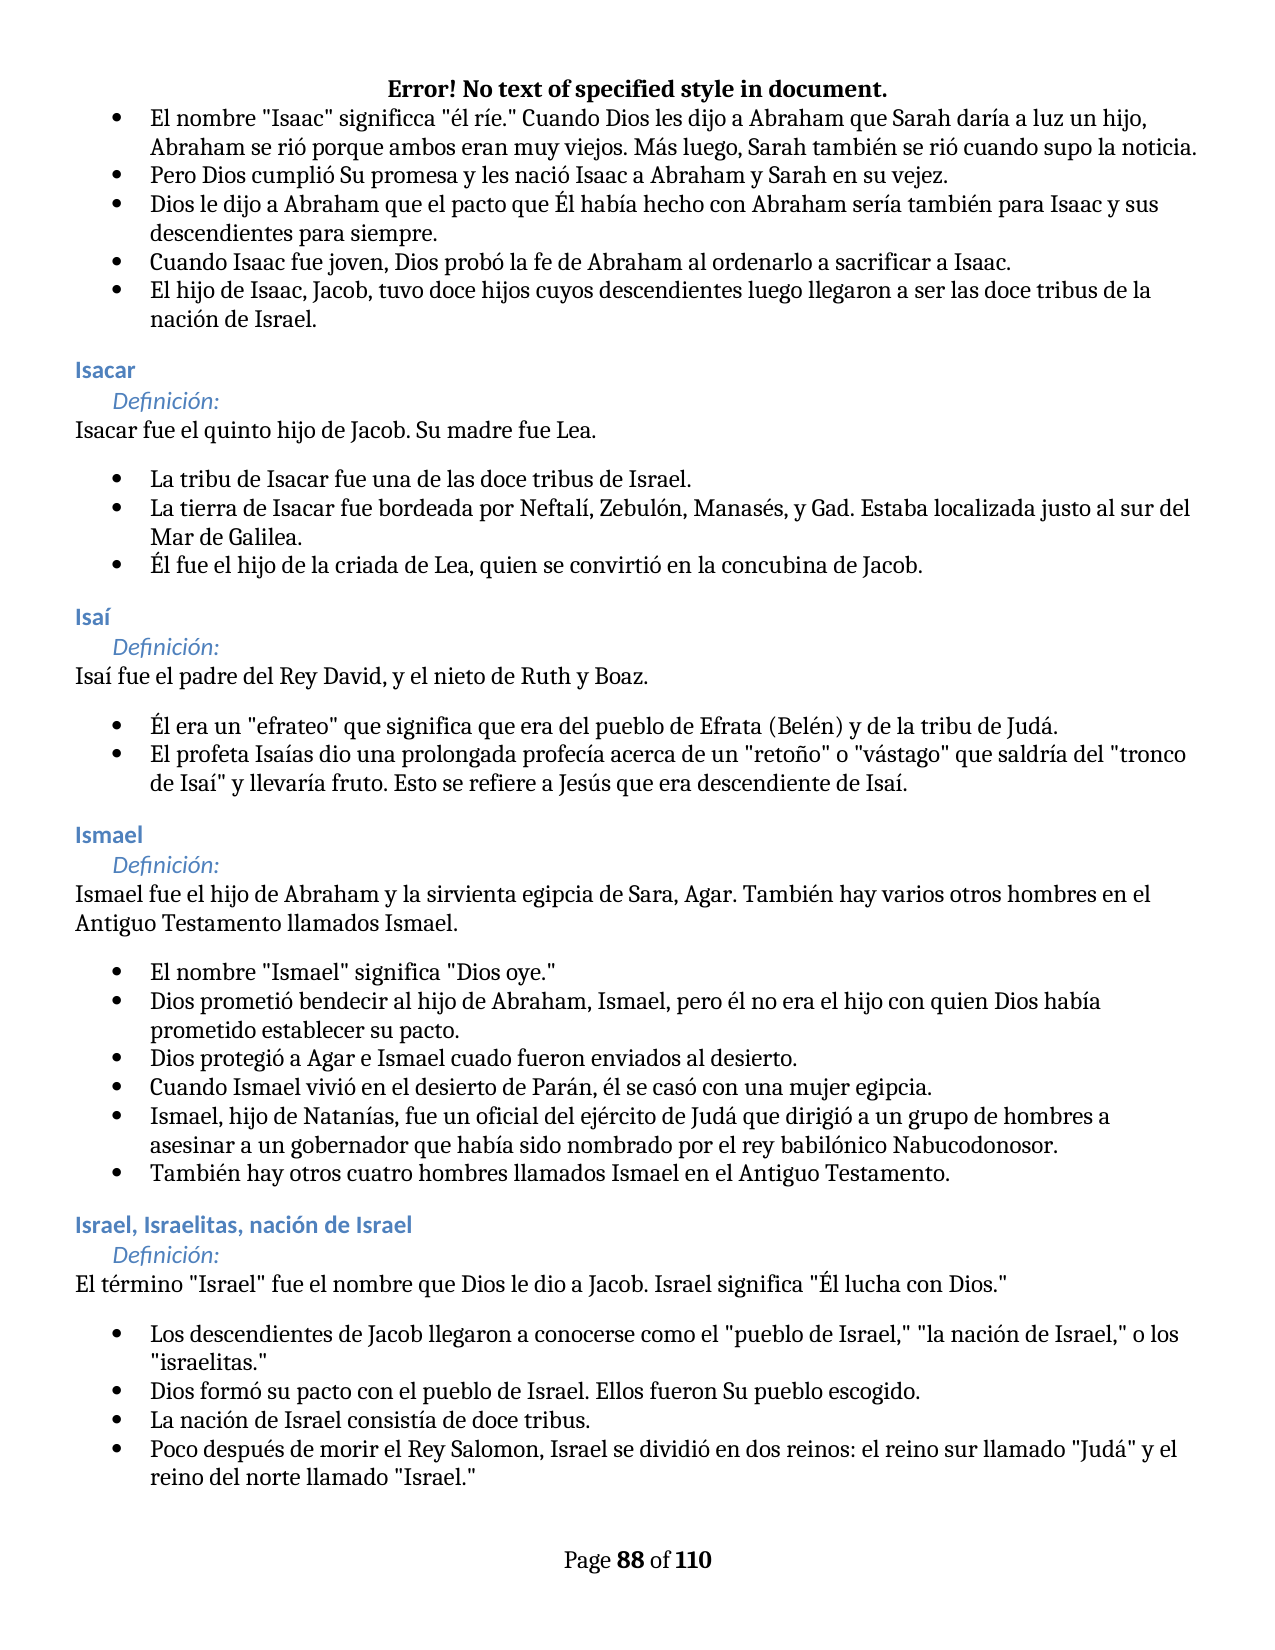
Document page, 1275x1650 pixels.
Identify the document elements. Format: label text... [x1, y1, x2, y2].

subtitle Isacar [75, 354, 1200, 385]
list El nombre "Ismael" significa "Dios oye." [112, 958, 1200, 987]
list También hay otros cuatro hombres llamados Ismael en el Antiguo Testamento. [112, 1159, 1200, 1188]
list Dios protegió a Agar e Ismael cuado fueron enviados al desierto. [112, 1044, 1200, 1073]
subtitle Ismael [75, 819, 1200, 849]
list Él fue el hijo de la criada de Lea, quien se convirtió en la concubina de Jacob. [112, 551, 1200, 580]
list Los descendientes de Jacob llegaron a conocerse como el "pueblo de Israel," "la nación de Israel," o los "israelitas." [112, 1319, 1200, 1377]
subtitle Israel, Israelitas, nación de Israel [75, 1209, 1200, 1239]
list El nombre "Isaac" significca "él ríe." Cuando Dios les dijo a Abraham que Sarah daría a luz un hijo, Abraham se rió porque ambos eran muy viejos. Más luego, Sarah también se rió cuando supo la noticia. [112, 104, 1200, 161]
list Él era un "efrateo" que significa que era del pueblo de Efrata (Belén) y de la tribu de Judá. [112, 712, 1200, 740]
list Cuando Isaac fue joven, Dios probó la fe de Abraham al ordenarlo a sacrificar a Isaac. [112, 247, 1200, 276]
text Isacar fue el quinto hijo de Jacob. Su madre fue Lea. [75, 416, 1200, 444]
subtitle Isaí [75, 601, 1200, 632]
list Poco después de morir el Rey Salomon, Israel se dividió en dos reinos: el reino sur llamado "Judá" y el reino del norte llamado "Israel." [112, 1434, 1200, 1492]
list La tierra de Isacar fue bordeada por Neftalí, Zebulón, Manasés, y Gad. Estaba localizada justo al sur del Mar de Galilea. [112, 494, 1200, 551]
text Ismael fue el hijo de Abraham y la sirvienta egipcia de Sara, Agar. También hay varios otros hombres en el Antiguo Testamento llamados Ismael. [75, 880, 1200, 937]
list Cuando Ismael vivió en el desierto de Parán, él se casó con una mujer egipcia. [112, 1073, 1200, 1102]
text El término "Israel" fue el nombre que Dios le dio a Jacob. Israel significa "Él lucha con Dios." [75, 1270, 1200, 1299]
subtitle Definición: [75, 849, 1200, 880]
list Dios le dijo a Abraham que el pacto que Él había hecho con Abraham sería también para Isaac y sus descendientes para siempre. [112, 190, 1200, 247]
list Ismael, hijo de Natanías, fue un oficial del ejército de Judá que dirigió a un grupo de hombres a asesinar a un gobernador que había sido nombrado por el rey babilónico Nabucodonosor. [112, 1102, 1200, 1159]
list El hijo de Isaac, Jacob, tuvo doce hijos cuyos descendientes luego llegaron a ser las doce tribus de la nación de Israel. [112, 276, 1200, 334]
list Dios prometió bendecir al hijo de Abraham, Ismael, pero él no era el hijo con quien Dios había prometido establecer su pacto. [112, 987, 1200, 1044]
subtitle Definición: [75, 385, 1200, 416]
list Pero Dios cumplió Su promesa y les nació Isaac a Abraham y Sarah en su vejez. [112, 161, 1200, 190]
list La nación de Israel consistía de doce tribus. [112, 1406, 1200, 1434]
text Isaí fue el padre del Rey David, y el nieto de Ruth y Boaz. [75, 662, 1200, 691]
subtitle Definición: [75, 1239, 1200, 1270]
list Dios formó su pacto con el pueblo de Israel. Ellos fueron Su pueblo escogido. [112, 1377, 1200, 1406]
subtitle Definición: [75, 632, 1200, 662]
list El profeta Isaías dio una prolongada profecía acerca de un "retoño" o "vástago" que saldría del "tronco de Isaí" y llevaría fruto. Esto se refiere a Jesús que era descendiente de Isaí. [112, 740, 1200, 798]
list La tribu de Isacar fue una de las doce tribus de Israel. [112, 465, 1200, 494]
